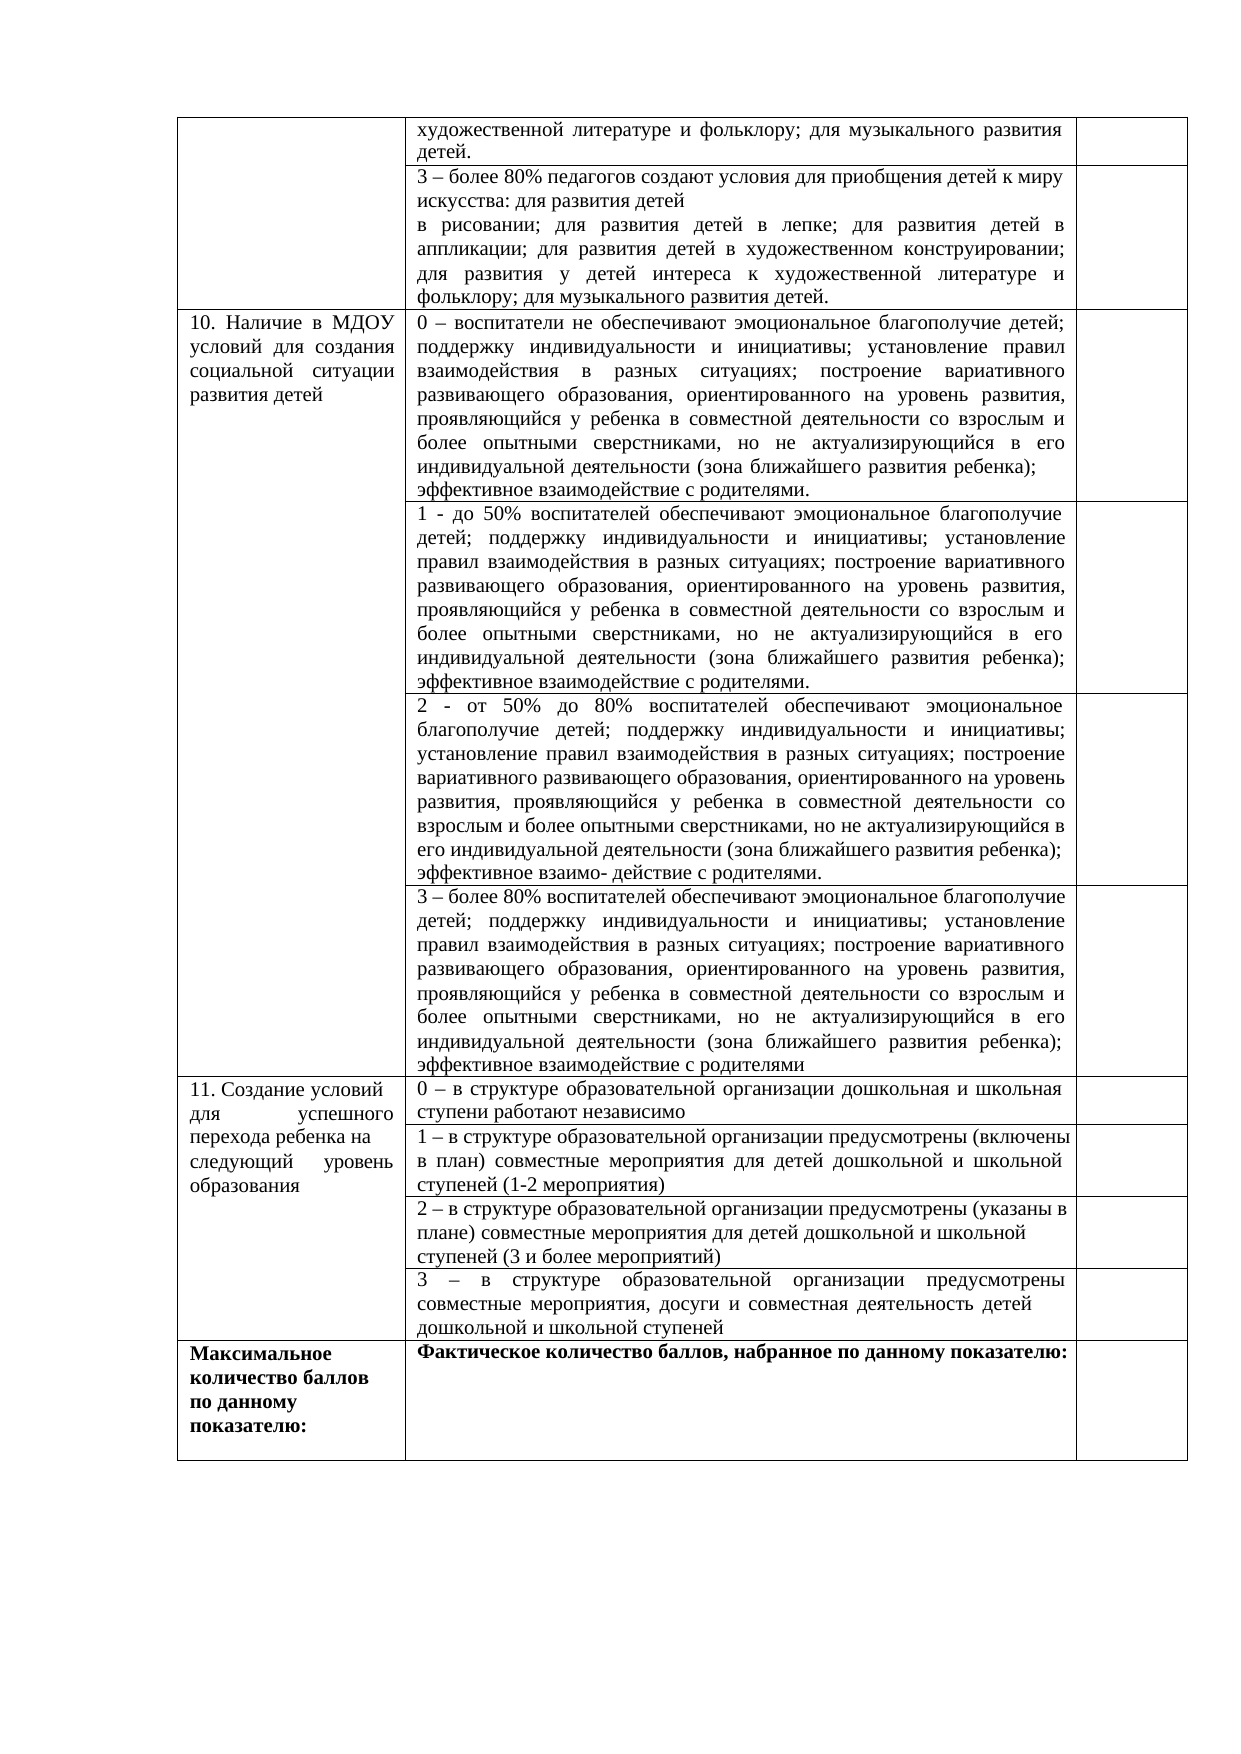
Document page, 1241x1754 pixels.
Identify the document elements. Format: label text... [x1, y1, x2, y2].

table_cell [1077, 166, 1187, 308]
table_header художественной литературе и фольклору; для музыкального развития детей. [406, 118, 1076, 164]
table_cell 2 - от 50% до 80% воспитателей обеспечивают эмоциональное благополучие детей; поддержку индивидуальности и инициативы; установление правил взаимодействия в разных ситуациях; построение вариативного развивающего образования, ориентированного на уровень развития, проявляющийся у ребенка в совместной деятельности со взрослым и более опытными сверстниками, но не актуализирующийся в его индивидуальной деятельности (зона ближайшего развития ребенка); эффективное взаимо- действие с родителями. [406, 694, 1076, 884]
table_cell [1077, 1077, 1187, 1124]
table_cell [1077, 1269, 1187, 1339]
table_cell Максимальное количество баллов по данному показателю: [178, 1341, 405, 1459]
table_cell 11. Создание условий для успешного перехода ребенка на следующий уровень образования [178, 1077, 405, 1339]
table_cell 10. Наличие в МДОУ условий для создания социальной ситуации развития детей [178, 310, 405, 1076]
table_header [1077, 118, 1187, 164]
table_cell [1077, 502, 1187, 693]
table_cell 3 – более 80% воспитателей обеспечивают эмоциональное благополучие детей; поддержку индивидуальности и инициативы; установление правил взаимодействия в разных ситуациях; построение вариативного развивающего образования, ориентированного на уровень развития, проявляющийся у ребенка в совместной деятельности со взрослым и более опытными сверстниками, но не актуализирующийся в его индивидуальной деятельности (зона ближайшего развития ребенка); эффективное взаимодействие с родителями [406, 886, 1076, 1076]
table_cell 0 – в структуре образовательной организации дошкольная и школьная ступени работают независимо [406, 1077, 1076, 1124]
table_cell [1077, 1197, 1187, 1268]
table_cell [1077, 310, 1187, 501]
table_cell 0 – воспитатели не обеспечивают эмоциональное благополучие детей; поддержку индивидуальности и инициативы; установление правил взаимодействия в разных ситуациях; построение вариативного развивающего образования, ориентированного на уровень развития, проявляющийся у ребенка в совместной деятельности со взрослым и более опытными сверстниками, но не актуализирующийся в его индивидуальной деятельности (зона ближайшего развития ребенка); эффективное взаимодействие с родителями. [406, 310, 1076, 501]
table_cell 1 - до 50% воспитателей обеспечивают эмоциональное благополучие детей; поддержку индивидуальности и инициативы; установление правил взаимодействия в разных ситуациях; построение вариативного развивающего образования, ориентированного на уровень развития, проявляющийся у ребенка в совместной деятельности со взрослым и более опытными сверстниками, но не актуализирующийся в его индивидуальной деятельности (зона ближайшего развития ребенка); эффективное взаимодействие с родителями. [406, 502, 1076, 693]
table_cell 2 – в структуре образовательной организации предусмотрены (указаны в плане) совместные мероприятия для детей дошкольной и школьной ступеней (3 и более мероприятий) [406, 1197, 1076, 1268]
table_cell [1077, 886, 1187, 1076]
table_cell [1077, 694, 1187, 884]
table_cell [1077, 1341, 1187, 1459]
table_cell 1 – в структуре образовательной организации предусмотрены (включены в план) совместные мероприятия для детей дошкольной и школьной ступеней (1-2 мероприятия) [406, 1125, 1076, 1196]
table_header [178, 118, 405, 308]
table_cell 3 – более 80% педагогов создают условия для приобщения детей к миру искусства: для развития детей в рисовании; для развития детей в лепке; для развития детей в аппликации; для развития детей в художественном конструировании; для развития у детей интереса к художественной литературе и фольклору; для музыкального развития детей. [406, 166, 1076, 308]
table_cell [1077, 1125, 1187, 1196]
table_cell Фактическое количество баллов, набранное по данному показателю: [406, 1341, 1076, 1459]
table_cell 3 – в структуре образовательной организации предусмотрены совместные мероприятия, досуги и совместная деятельность детей дошкольной и школьной ступеней [406, 1269, 1076, 1339]
